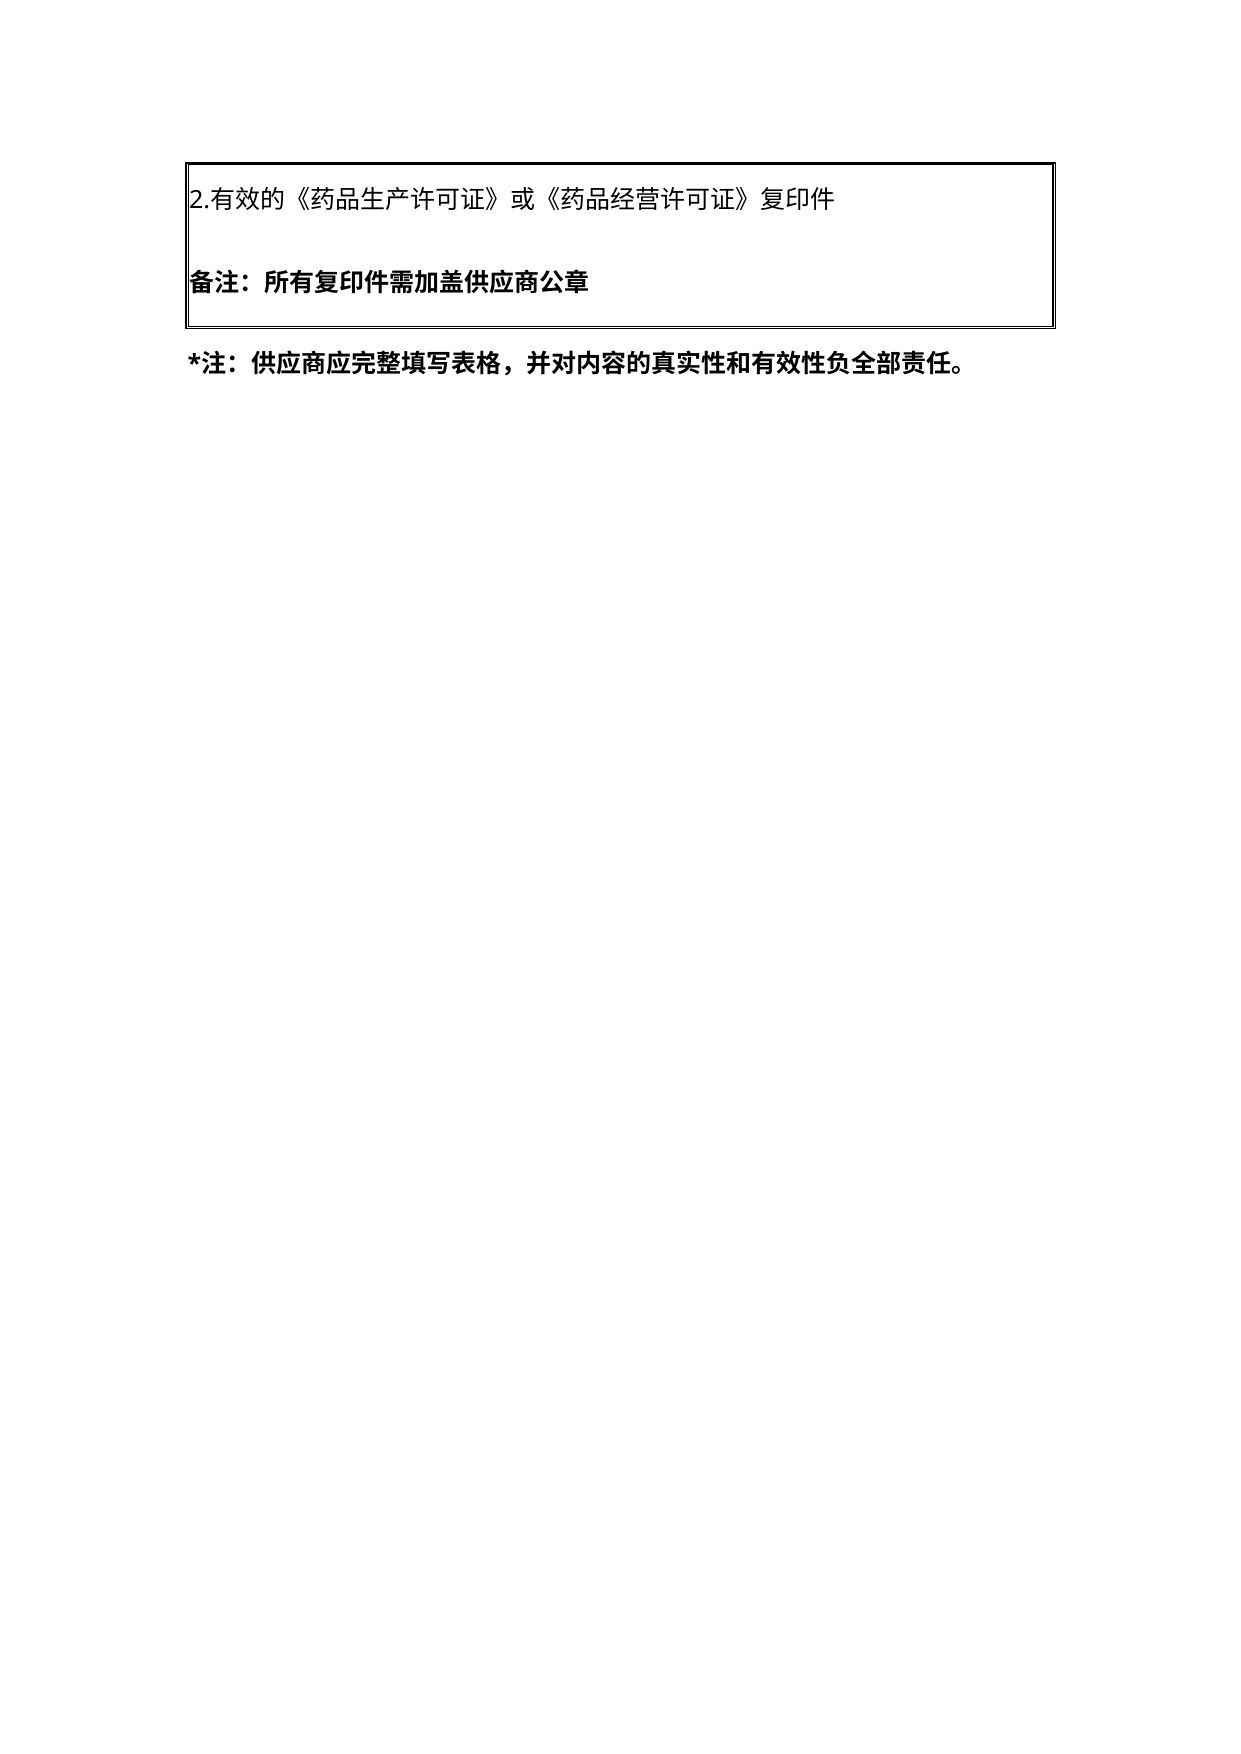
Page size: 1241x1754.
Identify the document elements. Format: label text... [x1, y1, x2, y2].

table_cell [189, 165, 1052, 326]
text *注：供应商应完整填写表格，并对内容的真实性和有效性负全部责任。 [187, 329, 1053, 394]
